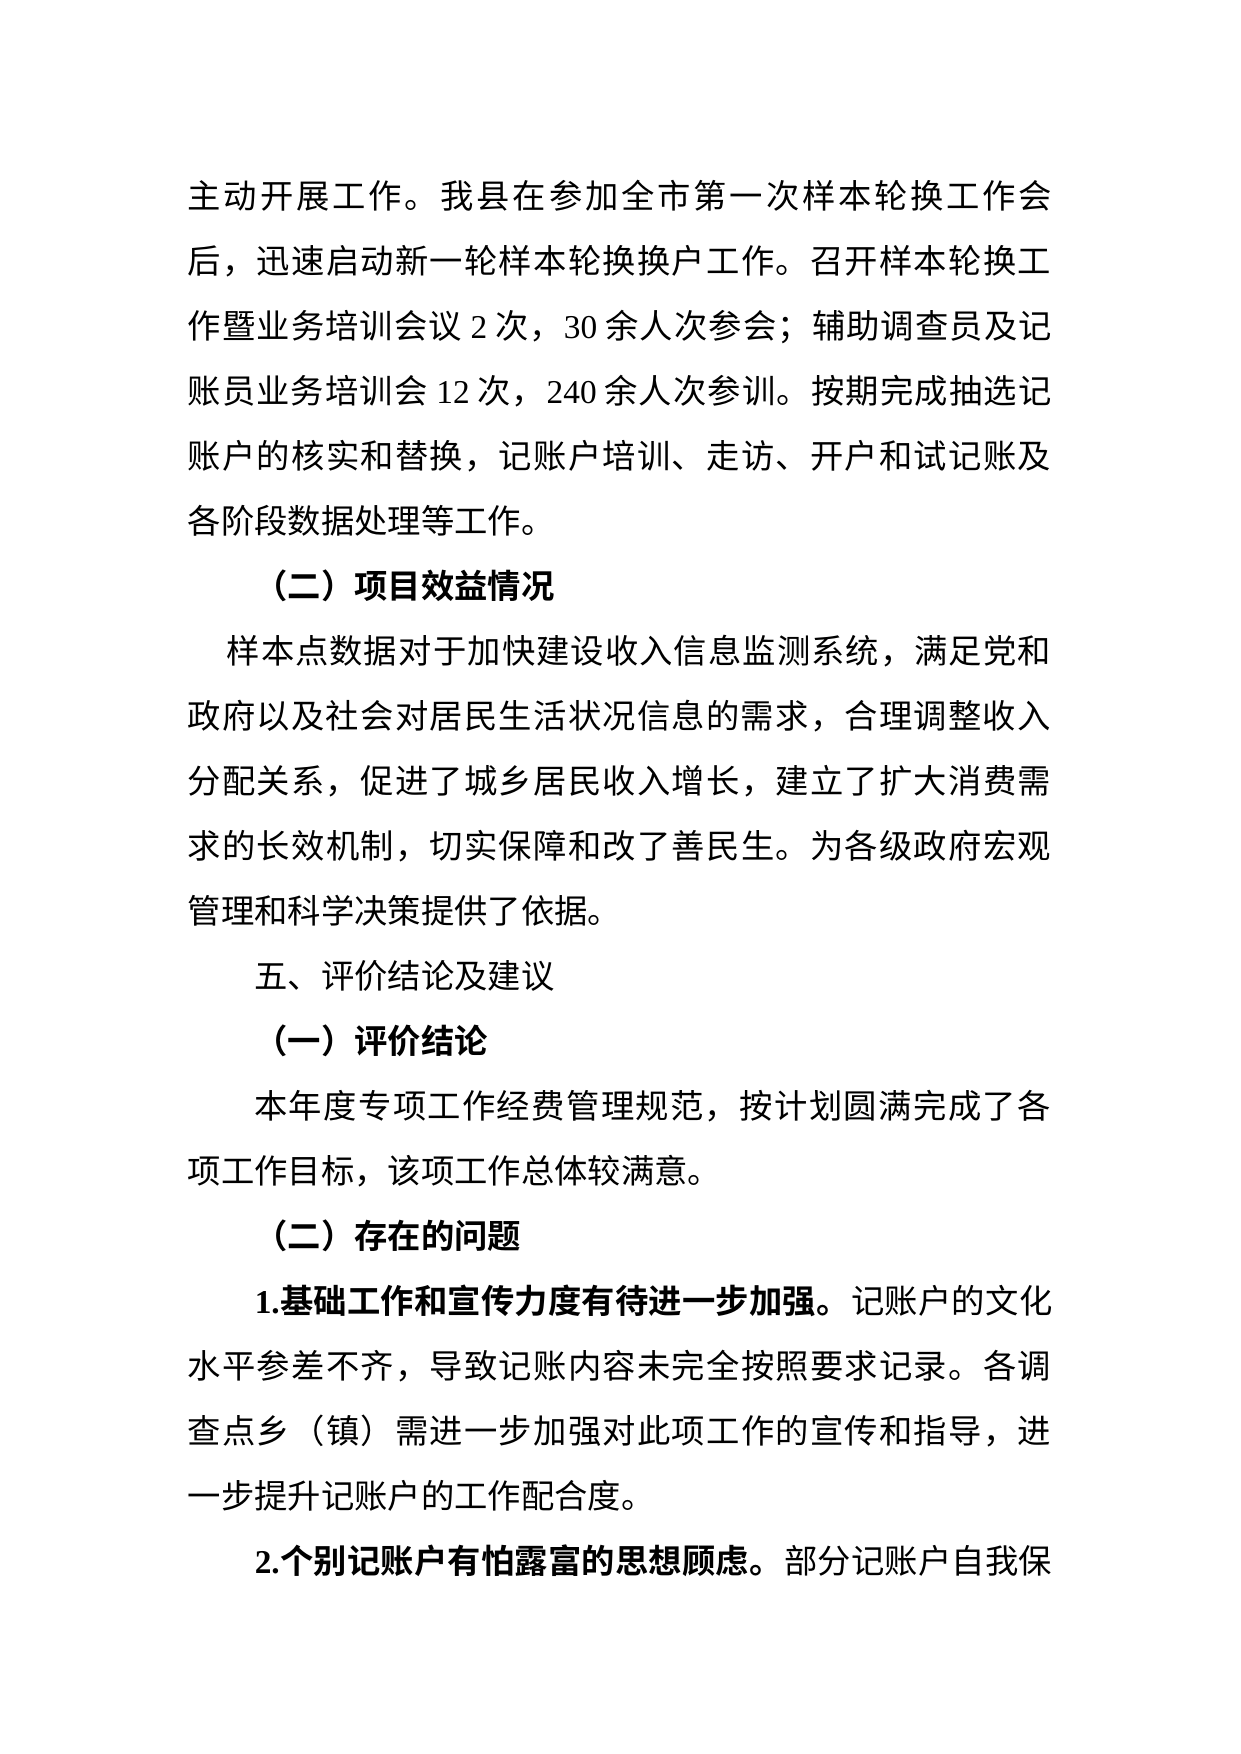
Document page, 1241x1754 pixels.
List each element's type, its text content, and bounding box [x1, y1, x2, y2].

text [187, 162, 1053, 552]
text （二）存在的问题 [187, 1202, 1053, 1267]
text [187, 1527, 1053, 1592]
text 五、评价结论及建议 [187, 942, 1053, 1007]
text （二）项目效益情况 [187, 552, 1053, 617]
text （一）评价结论 [187, 1007, 1053, 1072]
text 本年度专项工作经费管理规范，按计划圆满完成了各项工作目标，该项工作总体较满意。 [187, 1072, 1053, 1202]
text 1.基础工作和宣传力度有待进一步加强。记账户的文化水平参差不齐，导致记账内容未完全按照要求记录。各调查点乡（镇）需进一步加强对此项工作的宣传和指导，进一步提升记账户的工作配合度。 [187, 1267, 1053, 1527]
text 样本点数据对于加快建设收入信息监测系统，满足党和政府以及社会对居民生活状况信息的需求，合理调整收入分配关系，促进了城乡居民收入增长，建立了扩大消费需求的长效机制，切实保障和改了善民生。为各级政府宏观管理和科学决策提供了依据。 [187, 617, 1053, 942]
